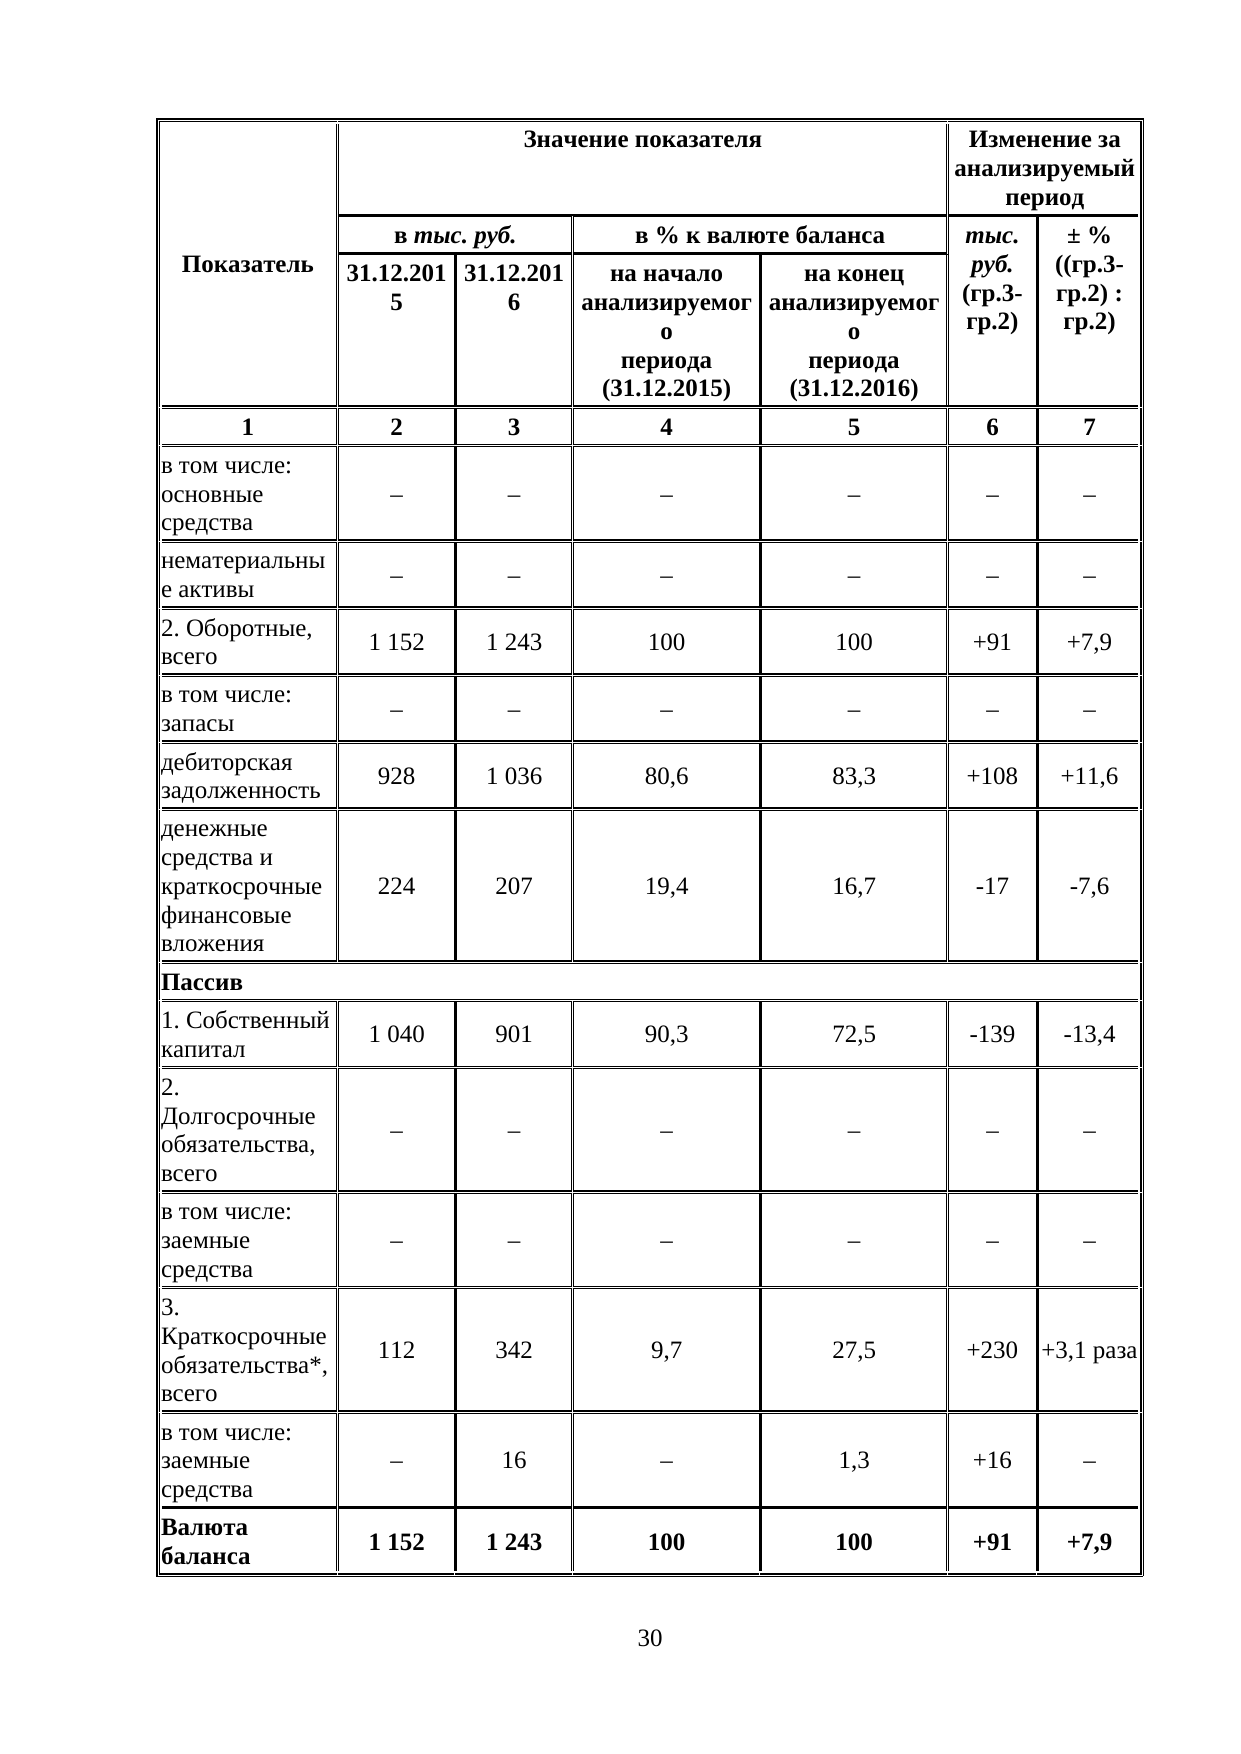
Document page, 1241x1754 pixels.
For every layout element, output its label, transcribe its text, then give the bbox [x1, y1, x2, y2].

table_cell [574, 255, 759, 405]
table_cell – [339, 447, 454, 539]
table_cell Пассив [160, 960, 1141, 999]
table_cell 3 [457, 409, 571, 443]
table_cell 1 040 [339, 1002, 454, 1066]
table_cell – [949, 1194, 1036, 1286]
table_cell – [457, 543, 571, 606]
table_cell – [574, 677, 759, 740]
table_cell – [1039, 1190, 1141, 1286]
table_cell – [339, 543, 454, 606]
table_cell – [339, 677, 454, 740]
table_cell – [339, 1069, 454, 1190]
table_cell дебиторская задолженность [160, 740, 336, 807]
table_cell ± % ((гр.3-гр.2) : гр.2) [1039, 214, 1140, 405]
table_cell – [762, 1194, 946, 1286]
table_cell 9,7 [574, 1289, 759, 1410]
table_cell 1 243 [455, 1509, 572, 1573]
table_cell +3,1 раза [1037, 1286, 1142, 1410]
table_cell +7,9 [1037, 1506, 1140, 1573]
table_cell 1,3 [762, 1414, 946, 1506]
table_cell 1 152 [339, 610, 454, 673]
table_cell 2. Долгосрочные обязательства, всего [158, 1066, 338, 1190]
table_header Показатель [160, 122, 338, 405]
table_cell -7,6 [1039, 807, 1141, 960]
table_cell 3. Краткосрочные обязательства*, всего [158, 1286, 338, 1410]
table_cell – [762, 543, 946, 606]
table_cell 27,5 [762, 1289, 946, 1410]
table_cell 1. Собственный капитал [158, 999, 338, 1066]
table_cell 1 036 [457, 744, 571, 807]
table_cell 7 [1039, 405, 1141, 443]
table_cell – [1039, 444, 1141, 539]
table_cell 2. Оборотные, всего [160, 606, 336, 673]
table_cell – [762, 1069, 946, 1190]
table_cell – [1037, 1066, 1142, 1190]
table_cell 112 [339, 1289, 454, 1410]
table_cell – [1039, 539, 1141, 606]
table_cell 72,5 [762, 1002, 946, 1066]
table_cell 31.12.2015 [339, 255, 454, 405]
table_cell в % к валюте баланса [574, 217, 946, 252]
table_cell – [949, 677, 1036, 740]
table_cell – [457, 447, 571, 539]
table_cell 1 152 [338, 1509, 455, 1573]
table_cell +91 [949, 610, 1036, 673]
table_cell 31.12.2016 [457, 255, 571, 405]
table_cell -139 [949, 1002, 1036, 1066]
table_cell -13,4 [1037, 999, 1142, 1066]
table_cell – [457, 1194, 571, 1286]
table_cell 80,6 [574, 744, 759, 807]
table_cell -17 [949, 811, 1036, 960]
table_cell Валюта баланса [160, 1506, 338, 1573]
table_cell – [949, 1069, 1036, 1190]
table_cell нематериальные активы [160, 539, 336, 606]
table_cell +91 [948, 1509, 1037, 1573]
table_cell – [339, 1194, 454, 1286]
table_cell – [574, 1414, 759, 1506]
table_cell в том числе: запасы [160, 673, 336, 740]
table_cell 19,4 [574, 811, 759, 960]
table_cell – [1039, 1410, 1141, 1506]
table_cell 224 [339, 811, 454, 960]
table_cell 100 [573, 1509, 760, 1573]
table_header Изменение за анализируемый период [948, 122, 1140, 214]
table_cell 4 [574, 409, 759, 443]
table_cell +11,6 [1039, 740, 1141, 807]
table_cell 16 [457, 1414, 571, 1506]
table_cell +7,9 [1039, 606, 1141, 673]
table_cell – [457, 1069, 571, 1190]
table_cell 83,3 [762, 744, 946, 807]
table_cell 5 [762, 409, 946, 443]
table_cell 100 [574, 610, 759, 673]
table_cell 207 [457, 811, 571, 960]
table_cell – [949, 543, 1036, 606]
table_cell тыс. руб. (гр.3-гр.2) [949, 217, 1036, 405]
table_cell 1 243 [457, 610, 571, 673]
table_cell – [457, 677, 571, 740]
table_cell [762, 255, 946, 405]
table_cell 1 [160, 405, 336, 443]
table_cell – [574, 447, 759, 539]
table_cell 6 [949, 409, 1036, 443]
table_cell в том числе: основные средства [160, 444, 336, 539]
table_cell +108 [949, 744, 1036, 807]
table_cell 901 [457, 1002, 571, 1066]
table_cell – [1039, 673, 1141, 740]
table_cell – [762, 447, 946, 539]
table_cell – [574, 1194, 759, 1286]
table_cell – [949, 447, 1036, 539]
table_cell – [574, 1069, 759, 1190]
table_cell +230 [949, 1289, 1036, 1410]
table_cell +16 [949, 1414, 1036, 1506]
table_cell 100 [762, 610, 946, 673]
table_cell в том числе: заемные средства [160, 1410, 336, 1506]
table_cell в том числе: заемные средства [160, 1190, 336, 1286]
table_cell 342 [457, 1289, 571, 1410]
table_header Значение показателя [338, 122, 947, 214]
table_cell 90,3 [574, 1002, 759, 1066]
table_cell 100 [760, 1509, 947, 1573]
table_cell 16,7 [762, 811, 946, 960]
table_cell в тыс. руб. [339, 217, 571, 252]
table_cell – [762, 677, 946, 740]
table_cell денежные средства и краткосрочные финансовые вложения [160, 807, 336, 960]
table_cell 928 [339, 744, 454, 807]
table_cell – [574, 543, 759, 606]
table_cell – [339, 1414, 454, 1506]
table_cell 2 [339, 409, 454, 443]
